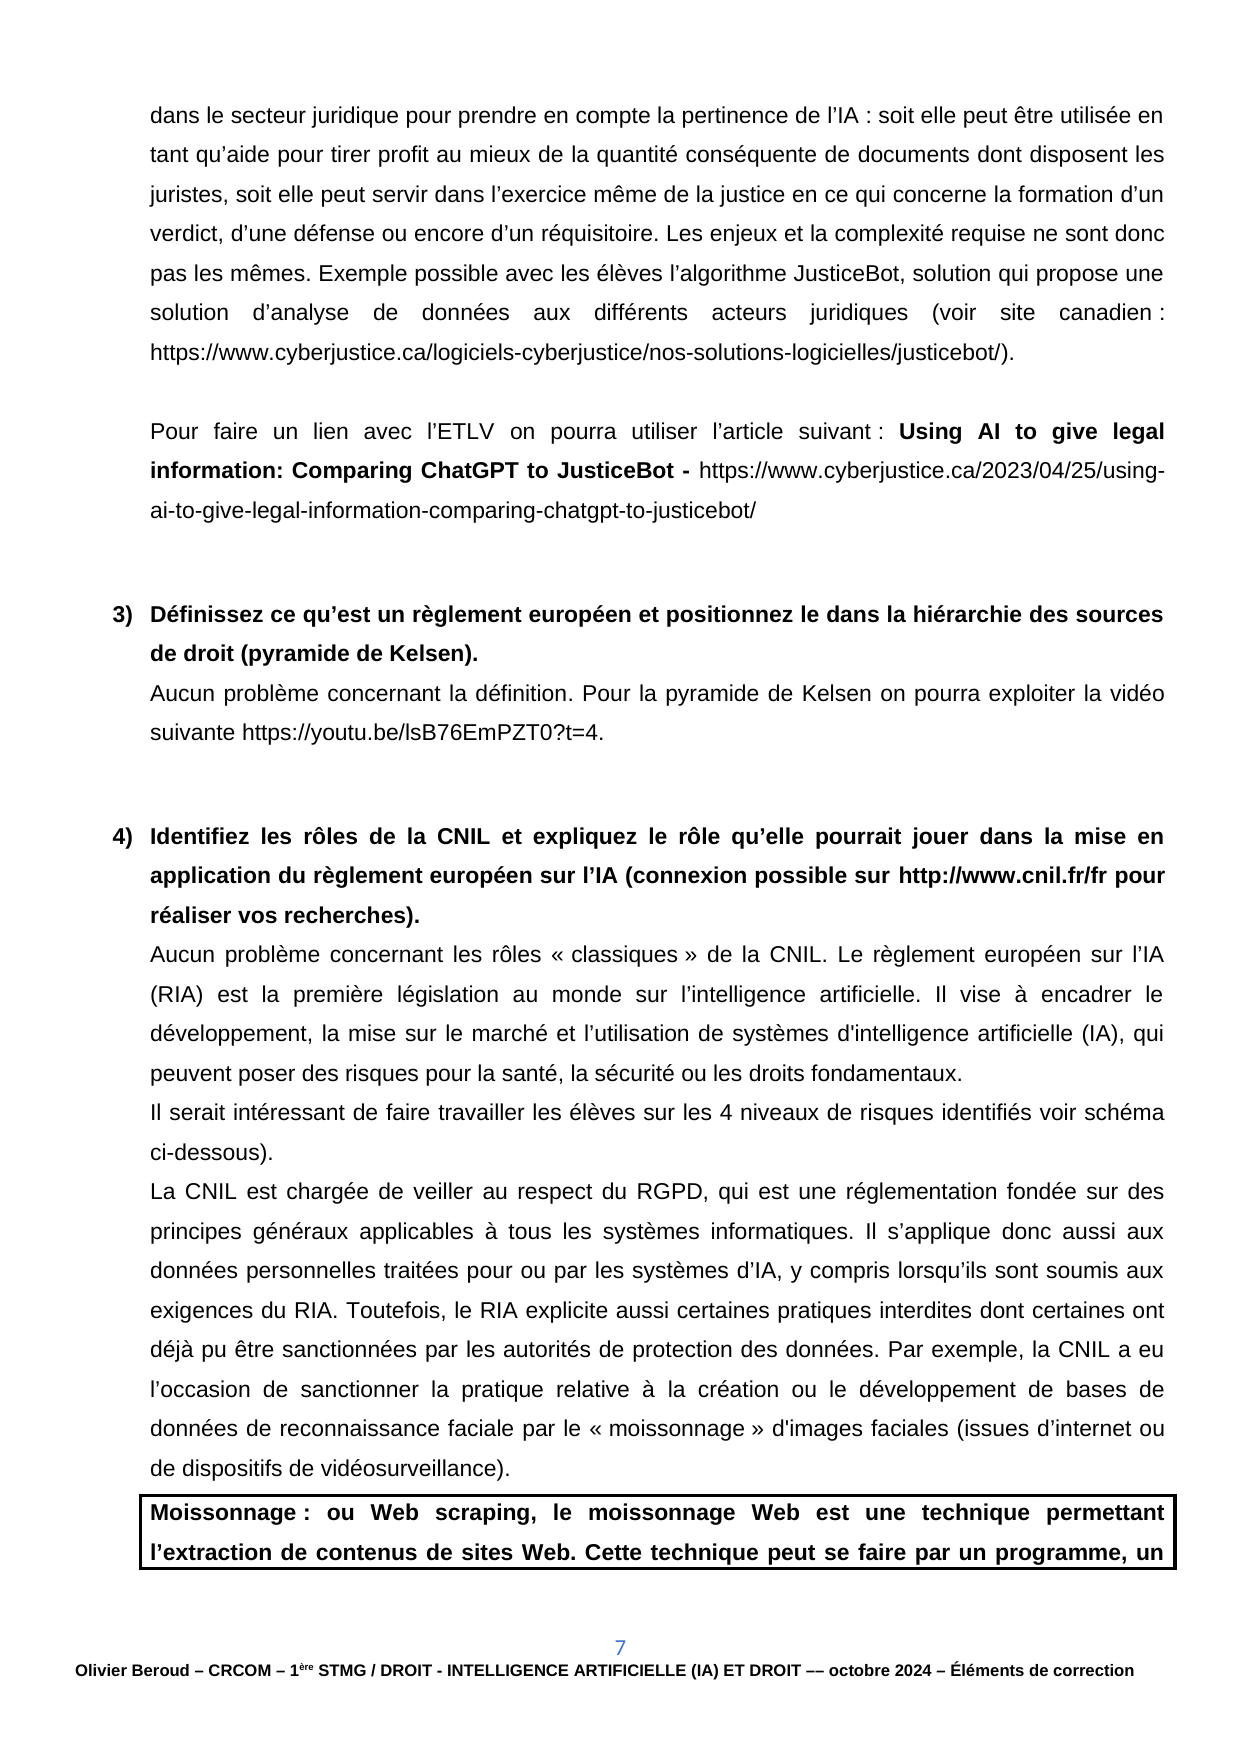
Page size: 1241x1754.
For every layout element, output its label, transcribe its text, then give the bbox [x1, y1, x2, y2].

list Définissez ce qu’est un règlement européen et positionnez le dans la hiérarchie des sources de droit (pyramide de Kelsen). [112, 601, 1165, 666]
list Aucun problème concernant les rôles « classiques » de la CNIL. Le règlement européen sur l’IA (RIA) est la première législation au monde sur l’intelligence artificielle. Il vise à encadrer le développement, la mise sur le marché et l’utilisation de systèmes d'intelligence artificielle (IA), qui peuvent poser des risques pour la santé, la sécurité ou les droits fondamentaux. [150, 941, 1165, 1086]
list Identifiez les rôles de la CNIL et expliquez le rôle qu’elle pourrait jouer dans la mise en application du règlement européen sur l’IA (connexion possible sur http://www.cnil.fr/fr pour réaliser vos recherches). [112, 823, 1165, 928]
list La CNIL est chargée de veiller au respect du RGPD, qui est une réglementation fondée sur des principes généraux applicables à tous les systèmes informatiques. Il s’applique donc aussi aux données personnelles traitées pour ou par les systèmes d’IA, y compris lorsqu’ils sont soumis aux exigences du RIA. Toutefois, le RIA explicite aussi certaines pratiques interdites dont certaines ont déjà pu être sanctionnées par les autorités de protection des données. Par exemple, la CNIL a eu l’occasion de sanctionner la pratique relative à la création ou le développement de bases de données de reconnaissance faciale par le « moissonnage » d'images faciales (issues d’internet ou de dispositifs de vidéosurveillance). [150, 1178, 1165, 1481]
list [150, 102, 1165, 365]
list Pour faire un lien avec l’ETLV on pourra utiliser l’article suivant : Using AI to give legal information: Comparing ChatGPT to JusticeBot - https://www.cyberjustice.ca/2023/04/25/using-ai-to-give-legal-information-comparing-chatgpt-to-justicebot/ [150, 418, 1165, 523]
list Aucun problème concernant la définition. Pour la pyramide de Kelsen on pourra exploiter la vidéo suivante https://youtu.be/lsB76EmPZT0?t=4. [150, 679, 1165, 745]
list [142, 1497, 1173, 1567]
list Il serait intéressant de faire travailler les élèves sur les 4 niveaux de risques identifiés voir schéma ci-dessous). [150, 1099, 1165, 1165]
